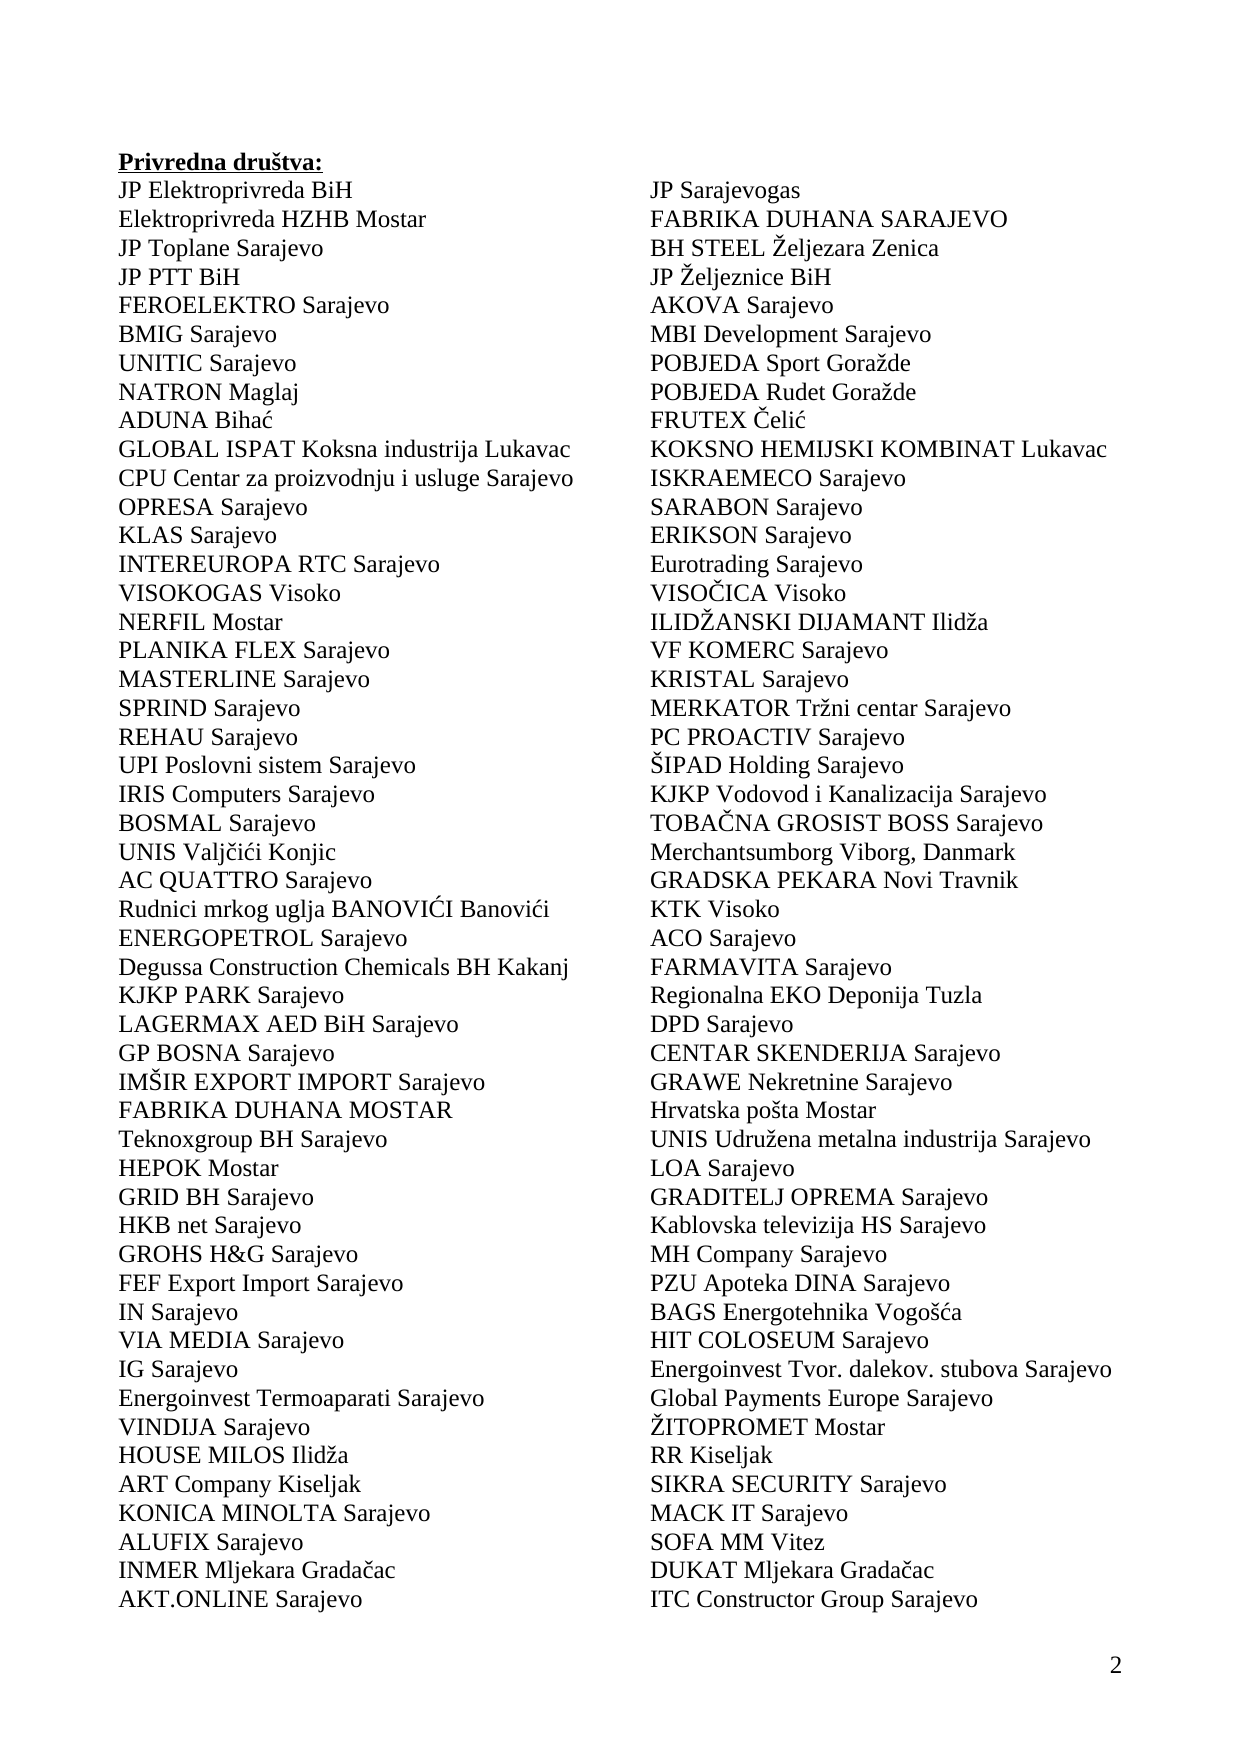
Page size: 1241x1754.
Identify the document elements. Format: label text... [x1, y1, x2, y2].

text IG Energoinvest Tvor. dalekov. stubova [118, 1354, 1122, 1383]
text OPRESA SARABON [118, 492, 1122, 521]
text IN BAGS Energotehnika Vogošća [118, 1297, 1122, 1326]
text NATRON Maglaj POBJEDA Rudet Goražde [118, 377, 1122, 406]
text GRID BH Sarajevo GRADITELJ OPREMA [118, 1182, 1122, 1211]
text ART Company Kiseljak SIKRA SECURITY [118, 1469, 1122, 1498]
text REHAU PC PROACTIV [118, 722, 1122, 751]
text FEF Export Import Sarajevo PZU Apoteka DINA Sarajevo [118, 1268, 1122, 1297]
subtitle FEROELEKTRO AKOVA [118, 291, 1122, 319]
text Privredna društva: [118, 147, 1122, 176]
text Elektroprivreda HZHB Mostar FABRIKA DUHANA [118, 204, 1122, 233]
text GLOBAL ISPAT Koksna industrija Lukavac KOKSNO HEMIJSKI KOMBINAT Lukavac [118, 434, 1122, 463]
text INMER Mljekara Gradačac DUKAT Mljekara Gradačac [118, 1556, 1122, 1584]
text Energoinvest Termoaparati Sarajevo Global Payments Europe [118, 1383, 1122, 1412]
text INTEREUROPA RTC Eurotrading Sarajevo [118, 549, 1122, 578]
text UPI Poslovni sistem ŠIPAD Holding [118, 751, 1122, 779]
text KLAS ERIKSON [118, 521, 1122, 549]
text AKT.ONLINE Sarajevo ITC Constructor Group Sarajevo [118, 1584, 1122, 1613]
text AC QUATTRO GRADSKA PEKARA Travnik [118, 866, 1122, 894]
text BOSMAL TOBAČNA GROSIST BOSS [118, 808, 1122, 837]
text Degussa Construction Chemicals BH Kakanj FARMAVITA [118, 952, 1122, 981]
text LAGERMAX AED BiH Sarajevo DPD [118, 1009, 1122, 1038]
text ADUNA Bihać FRUTEX Čelić [118, 406, 1122, 434]
text VIA MEDIA HIT COLOSEUM [118, 1326, 1122, 1354]
text MASTERLINE Sarajevo KRISTAL Sarajevo [118, 664, 1122, 693]
text Regionalna EKO Deponija Tuzla [118, 981, 1122, 1009]
text VISOKOGAS Visoko VISOČICA Visoko [118, 578, 1122, 607]
text GP BOSNA CENTAR SKENDERIJA [118, 1038, 1122, 1067]
text JP Toplane Sarajevo BH STEEL Željezara Zenica [118, 233, 1122, 262]
text KONICA MINOLTA Sarajevo MACK IT Sarajevo [118, 1498, 1122, 1527]
text HEPOK Mostar LOA [118, 1153, 1122, 1182]
text JP Elektroprivreda BiH JP Sarajevogas [118, 176, 1122, 204]
text JP PTT BiH JP Željeznice BiH [118, 262, 1122, 291]
text GROHS H&G Sarajevo MH Company Sarajevo [118, 1239, 1122, 1268]
text NERFIL Mostar ILIDŽANSKI DIJAMANT Ilidža [118, 607, 1122, 636]
text IRIS Computers KJKP Vodovod i Kanalizacija Sarajevo [118, 779, 1122, 808]
text PLANIKA FLEX VF KOMERC [118, 636, 1122, 664]
text FABRIKA DUHANA MOSTAR Hrvatska pošta Mostar [118, 1096, 1122, 1124]
text IMŠIR EXPORT IMPORT GRAWE Nekretnine Sarajevo [118, 1067, 1122, 1096]
text ENERGOPETROL ACO [118, 923, 1122, 952]
text HOUSE Ilidža RR Kiseljak [118, 1441, 1122, 1469]
text Teknoxgroup BH Sarajevo UNIS Udružena metalna industrija [118, 1124, 1122, 1153]
text ALUFIX Sarajevo SOFA MM Vitez [118, 1527, 1122, 1556]
text VINDIJA ŽITOPROMET Mostar [118, 1412, 1122, 1441]
text UNITIC POBJEDA Sport Goražde [118, 348, 1122, 377]
text CPU Centar za proizvodnju i usluge ISKRAEMECO Sarajevo [118, 463, 1122, 492]
text BMIG MBI Development [118, 319, 1122, 348]
text HKB net Sarajevo Kablovska televizija HS Sarajevo [118, 1211, 1122, 1239]
text SPRIND MERKATOR Tržni centar [118, 693, 1122, 722]
text Rudnici mrkog uglja BANOVIĆI Banovići KTK Visoko [118, 894, 1122, 923]
text UNIS Valjčići Konjic Merchantsumborg Viborg, Danmark [118, 837, 1122, 866]
